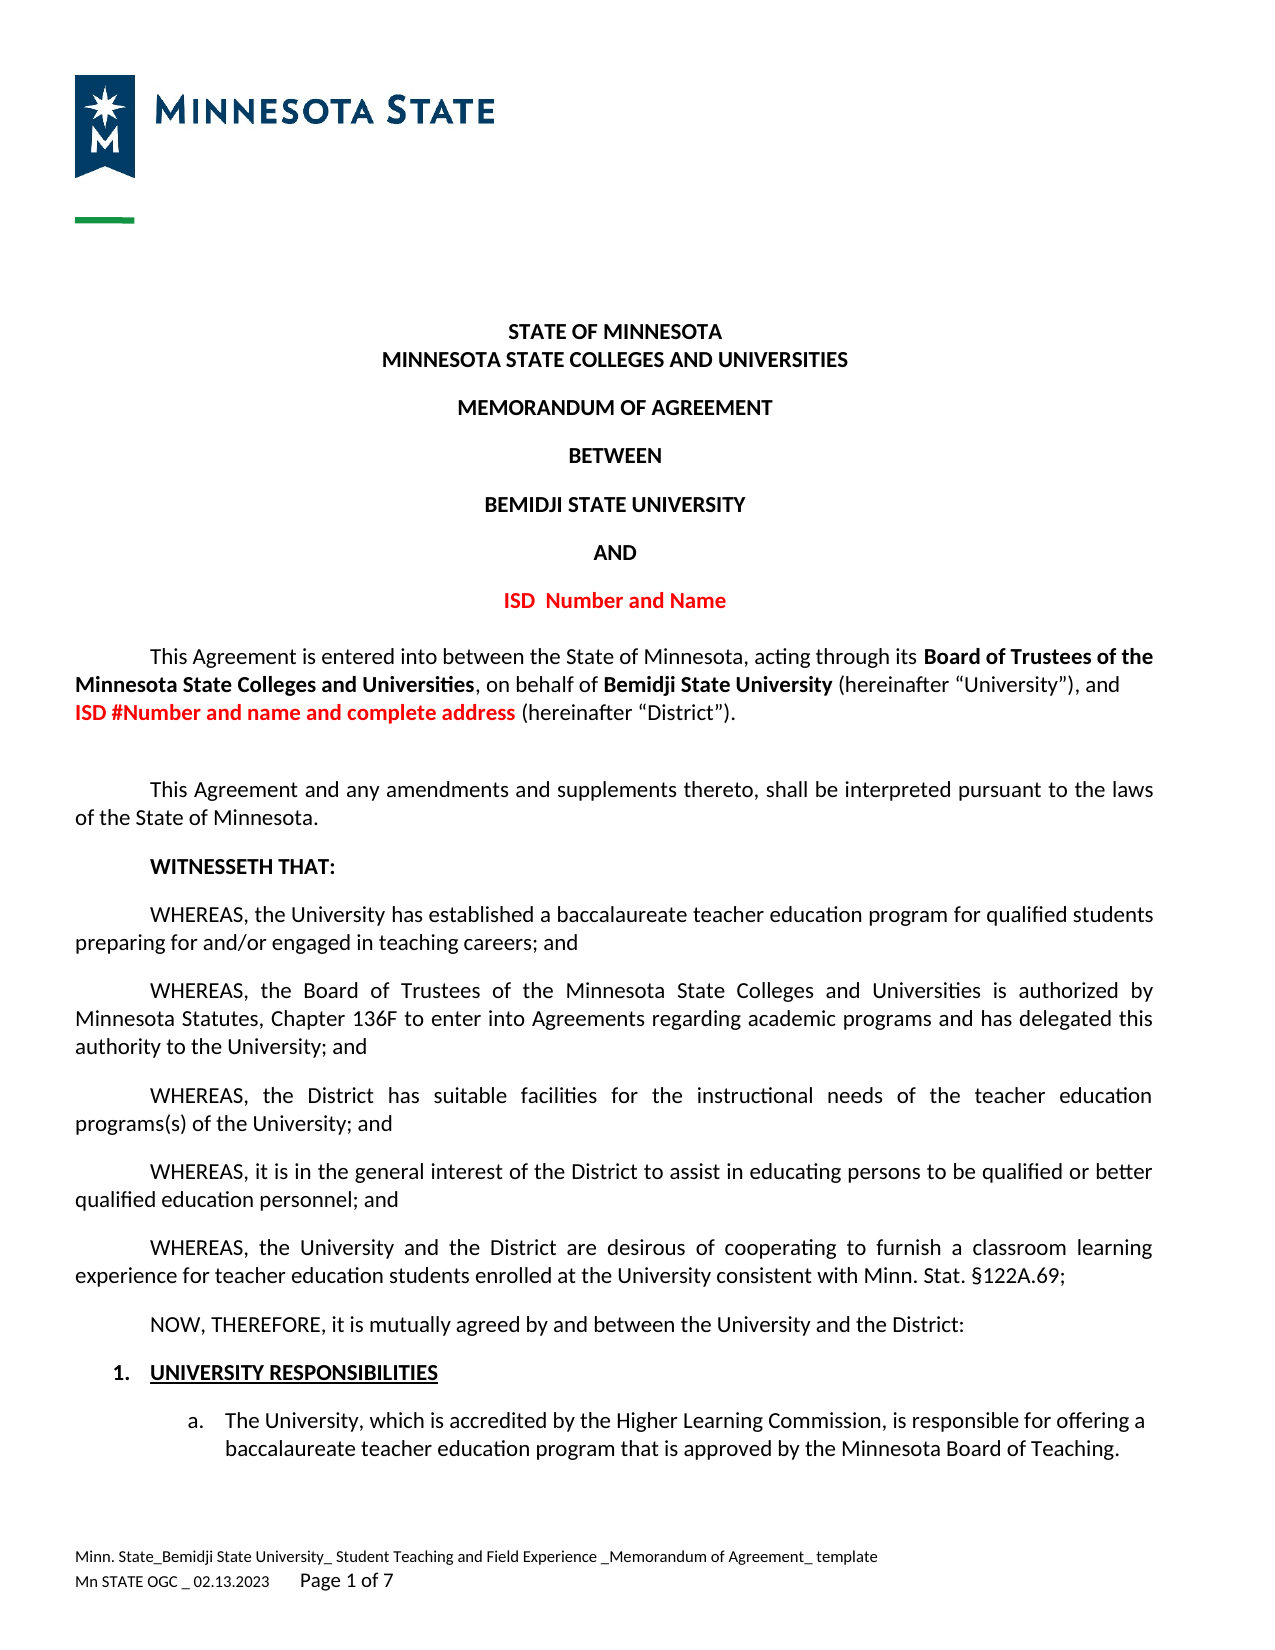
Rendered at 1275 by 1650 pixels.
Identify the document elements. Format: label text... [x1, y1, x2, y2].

text This Agreement and any amendments and supplements thereto, shall be interpreted pursuant to the laws of the State of Minnesota. [75, 775, 1155, 831]
text MEMORANDUM OF AGREEMENT [75, 393, 1155, 421]
text NOW, THEREFORE, it is mutually agreed by and between the University and the District: [75, 1310, 1155, 1338]
text WHEREAS, the University has established a baccalaureate teacher education program for qualified students preparing for and/or engaged in teaching careers; and [75, 900, 1155, 956]
text WITNESSETH THAT: [75, 852, 1155, 880]
picture [75, 75, 494, 178]
text BEMIDJI STATE UNIVERSITY [75, 490, 1155, 518]
list The University, which is accredited by the Higher Learning Commission, is responsible for offering a baccalaureate teacher education program that is approved by the Minnesota Board of Teaching. [187, 1407, 1155, 1463]
text STATE OF MINNESOTA [75, 317, 1155, 345]
text WHEREAS, the University and the District are desirous of cooperating to furnish a classroom learning experience for teacher education students enrolled at the University consistent with Minn. Stat. §122A.69; [75, 1233, 1155, 1289]
list UNIVERSITY RESPONSIBILITIES [112, 1358, 1155, 1386]
text This Agreement is entered into between the State of Minnesota, acting through its Board of Trustees of the Minnesota State Colleges and Universities, on behalf of Bemidji State University (hereinafter “University”), and ISD #Number and name and complete address (hereinafter “District”). [75, 642, 1155, 727]
text WHEREAS, the Board of Trustees of the Minnesota State Colleges and Universities is authorized by Minnesota Statutes, Chapter 136F to enter into Agreements regarding academic programs and has delegated this authority to the University; and [75, 976, 1155, 1061]
text ISD Number and Name [75, 586, 1155, 614]
text BETWEEN [75, 441, 1155, 469]
text WHEREAS, it is in the general interest of the District to assist in educating persons to be qualified or better qualified education personnel; and [75, 1157, 1155, 1213]
text MINNESOTA STATE COLLEGES AND UNIVERSITIES [75, 345, 1155, 373]
text WHEREAS, the District has suitable facilities for the instructional needs of the teacher education programs(s) of the University; and [75, 1081, 1155, 1137]
text AND [75, 538, 1155, 566]
